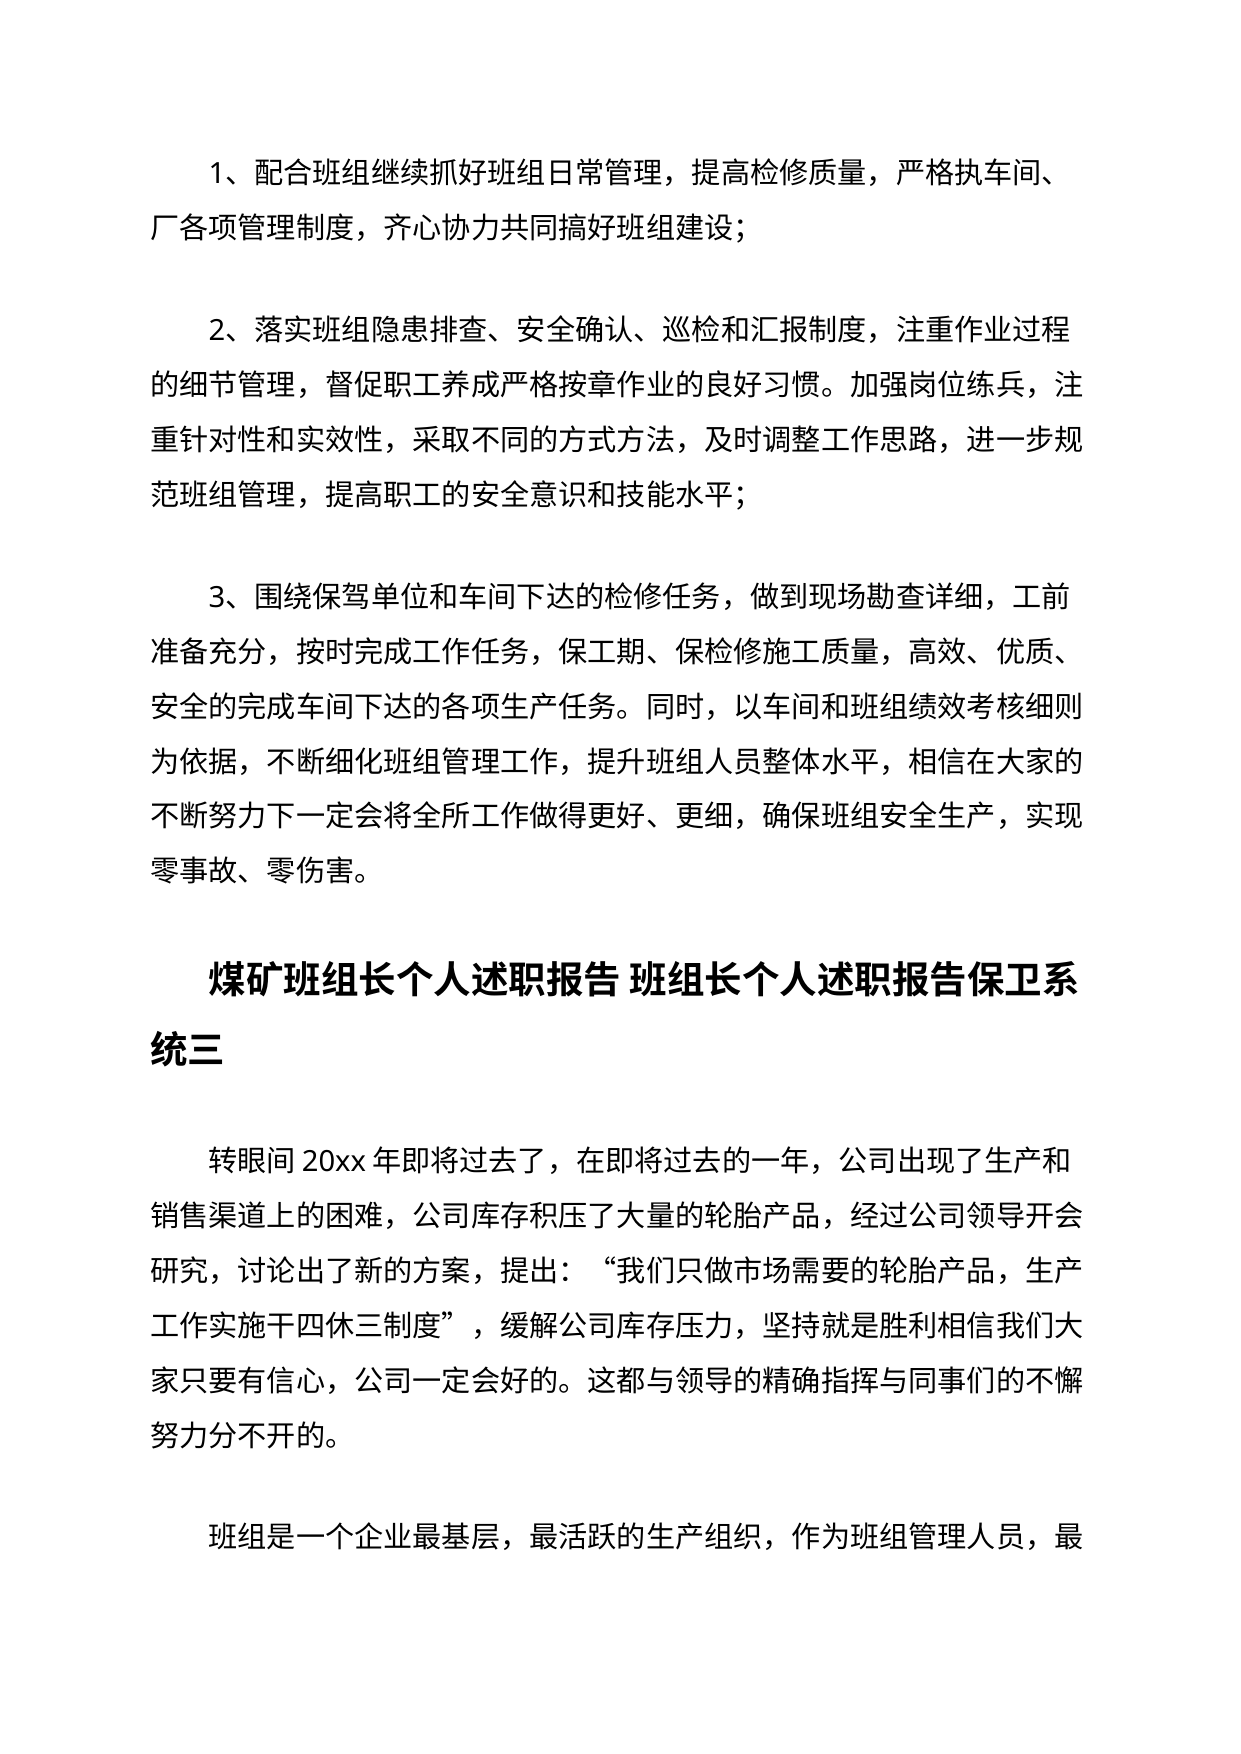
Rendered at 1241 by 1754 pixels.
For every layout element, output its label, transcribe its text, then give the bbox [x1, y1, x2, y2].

text 3、围绕保驾单位和车间下达的检修任务，做到现场勘查详细，工前准备充分，按时完成工作任务，保工期、保检修施工质量，高效、优质、安全的完成车间下达的各项生产任务。同时，以车间和班组绩效考核细则为依据，不断细化班组管理工作，提升班组人员整体水平，相信在大家的不断努力下一定会将全所工作做得更好、更细，确保班组安全生产，实现零事故、零伤害。 [150, 573, 1090, 890]
text 转眼间20xx年即将过去了，在即将过去的一年，公司出现了生产和销售渠道上的困难，公司库存积压了大量的轮胎产品，经过公司领导开会研究，讨论出了新的方案，提出：“我们只做市场需要的轮胎产品，生产工作实施干四休三制度”，缓解公司库存压力，坚持就是胜利相信我们大家只要有信心，公司一定会好的。这都与领导的精确指挥与同事们的不懈努力分不开的。 [150, 1138, 1090, 1454]
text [150, 1514, 1090, 1556]
text 2、落实班组隐患排查、安全确认、巡检和汇报制度，注重作业过程的细节管理，督促职工养成严格按章作业的良好习惯。加强岗位练兵，注重针对性和实效性，采取不同的方式方法，及时调整工作思路，进一步规范班组管理，提高职工的安全意识和技能水平； [150, 307, 1090, 514]
text 1、配合班组继续抓好班组日常管理，提高检修质量，严格执车间、厂各项管理制度，齐心协力共同搞好班组建设； [150, 150, 1090, 247]
text 煤矿班组长个人述职报告 班组长个人述职报告保卫系统三 [150, 950, 1090, 1074]
